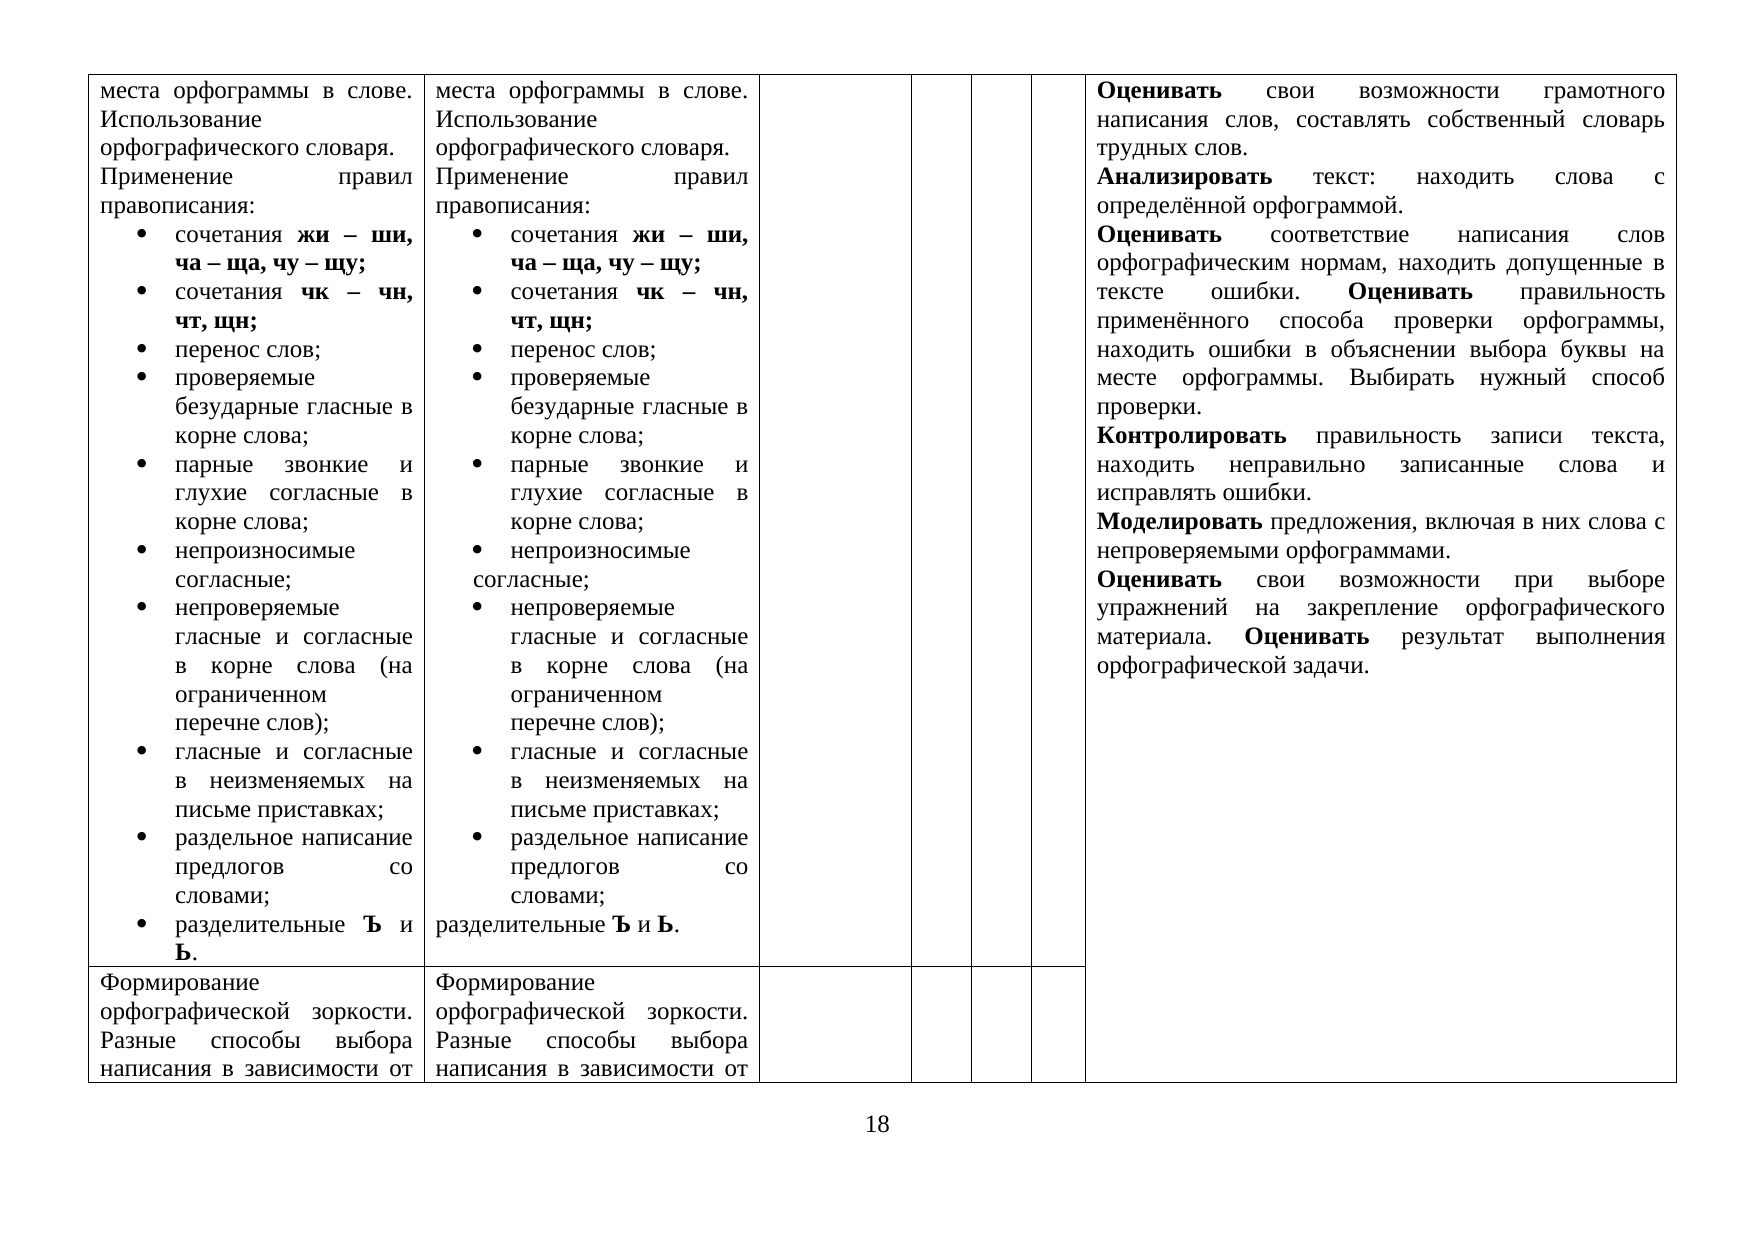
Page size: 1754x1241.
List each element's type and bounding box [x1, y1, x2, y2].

table_cell [912, 967, 971, 1082]
table_cell [425, 75, 759, 966]
table_cell [89, 75, 424, 966]
table_cell [89, 967, 424, 1082]
table_cell [1032, 75, 1085, 966]
table_cell [760, 967, 911, 1082]
table_cell [912, 75, 971, 966]
table_cell [1032, 967, 1085, 1082]
table_cell [760, 75, 911, 966]
table_cell [972, 967, 1031, 1082]
table_cell [425, 967, 759, 1082]
table_cell [972, 75, 1031, 966]
